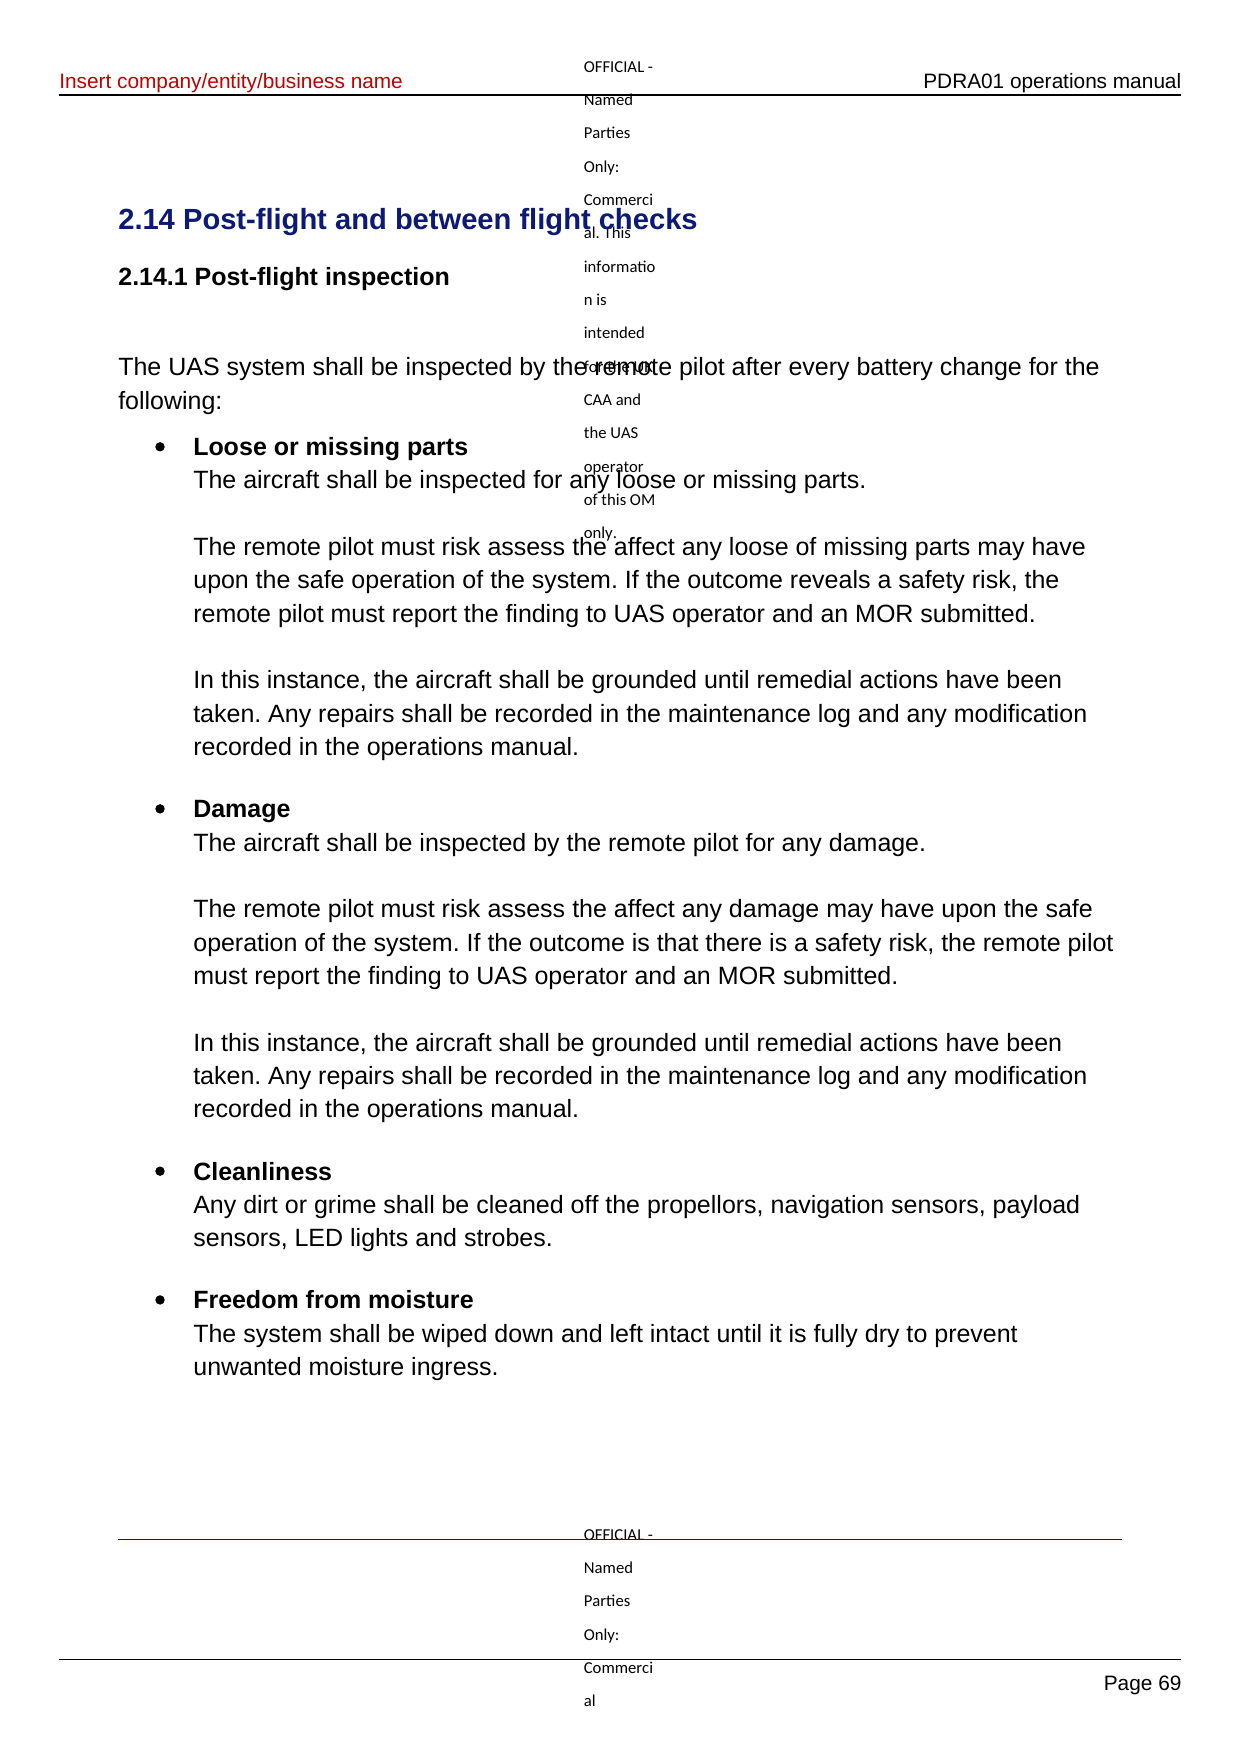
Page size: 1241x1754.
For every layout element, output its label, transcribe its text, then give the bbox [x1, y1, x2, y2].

list The remote pilot must risk assess the affect any loose of missing parts may have upon the safe operation of the system. If the outcome reveals a safety risk, the remote pilot must report the finding to UAS operator and an MOR submitted. [193, 528, 1122, 628]
text The UAS system shall be inspected by the remote pilot after every battery change for the following: [118, 348, 1122, 414]
list Any dirt or grime shall be cleaned off the propellors, navigation sensors, payload sensors, LED lights and strobes. [193, 1185, 1122, 1252]
subtitle 2.14 Post-flight and between flight checks [118, 198, 1122, 236]
list In this instance, the aircraft shall be grounded until remedial actions have been taken. Any repairs shall be recorded in the maintenance log and any modification recorded in the operations manual. [193, 661, 1122, 761]
list Cleanliness [156, 1156, 1122, 1185]
list The aircraft shall be inspected for any loose or missing parts. [193, 461, 1122, 494]
list Damage [156, 794, 1122, 823]
list The aircraft shall be inspected by the remote pilot for any damage. [193, 823, 1122, 856]
list In this instance, the aircraft shall be grounded until remedial actions have been taken. Any repairs shall be recorded in the maintenance log and any modification recorded in the operations manual. [193, 1023, 1122, 1123]
list Loose or missing parts [156, 432, 1122, 461]
list The system shall be wiped down and left intact until it is fully dry to prevent unwanted moisture ingress. [193, 1314, 1122, 1381]
list Freedom from moisture [156, 1285, 1122, 1314]
list The remote pilot must risk assess the affect any damage may have upon the safe operation of the system. If the outcome is that there is a safety risk, the remote pilot must report the finding to UAS operator and an MOR submitted. [193, 890, 1122, 990]
subtitle 2.14.1 Post-flight inspection [118, 253, 1122, 291]
